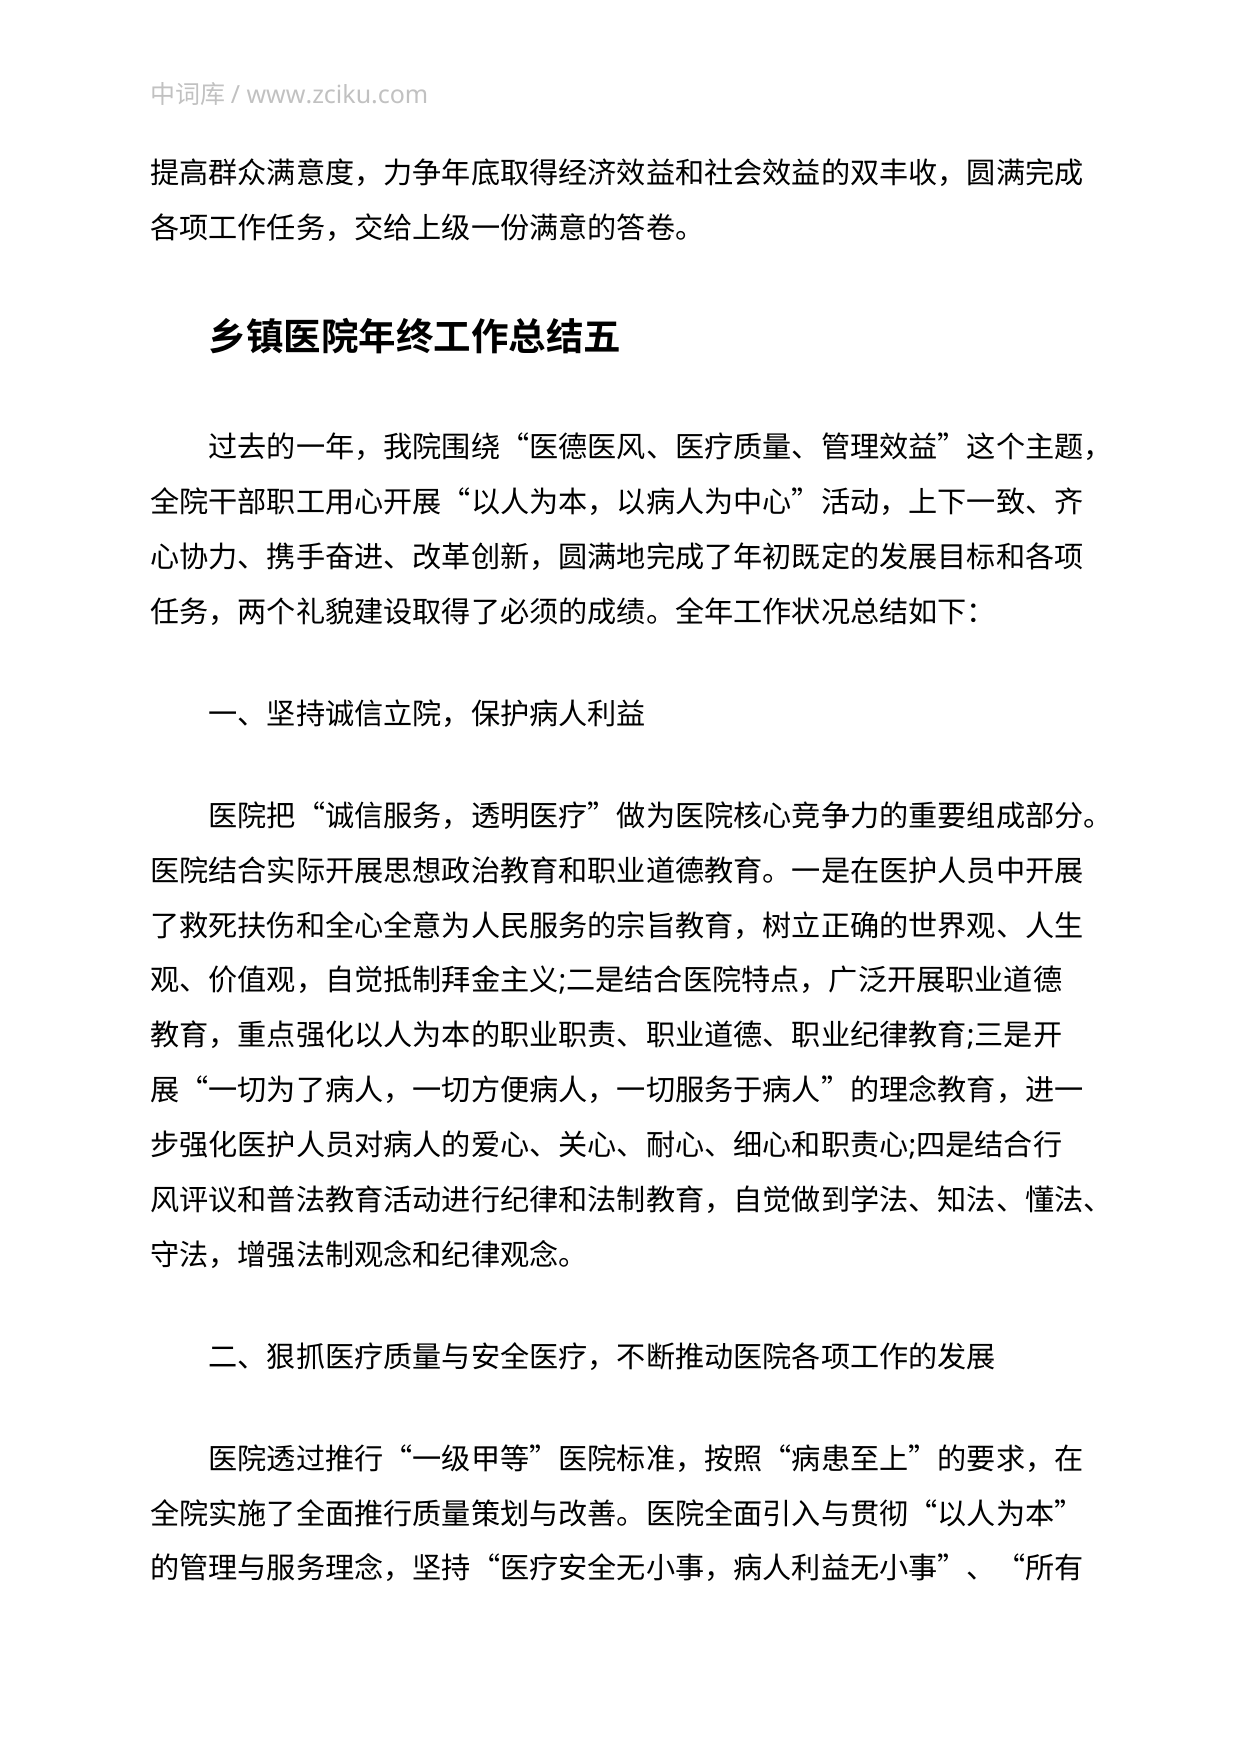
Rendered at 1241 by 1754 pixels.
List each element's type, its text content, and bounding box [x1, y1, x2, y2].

text 乡镇医院年终工作总结五 [150, 307, 1090, 361]
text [150, 1435, 1090, 1587]
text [150, 150, 1090, 247]
text 医院把“诚信服务，透明医疗”做为医院核心竞争力的重要组成部分。医院结合实际开展思想政治教育和职业道德教育。一是在医护人员中开展了救死扶伤和全心全意为人民服务的宗旨教育，树立正确的世界观、人生观、价值观，自觉抵制拜金主义;二是结合医院特点，广泛开展职业道德教育，重点强化以人为本的职业职责、职业道德、职业纪律教育;三是开展“一切为了病人，一切方便病人，一切服务于病人”的理念教育，进一步强化医护人员对病人的爱心、关心、耐心、细心和职责心;四是结合行风评议和普法教育活动进行纪律和法制教育，自觉做到学法、知法、懂法、守法，增强法制观念和纪律观念。 [150, 792, 1090, 1274]
text 一、坚持诚信立院，保护病人利益 [150, 691, 1090, 733]
text 过去的一年，我院围绕“医德医风、医疗质量、管理效益”这个主题，全院干部职工用心开展“以人为本，以病人为中心”活动，上下一致、齐心协力、携手奋进、改革创新，圆满地完成了年初既定的发展目标和各项任务，两个礼貌建设取得了必须的成绩。全年工作状况总结如下： [150, 424, 1090, 631]
text 二、狠抓医疗质量与安全医疗，不断推动医院各项工作的发展 [150, 1333, 1090, 1376]
